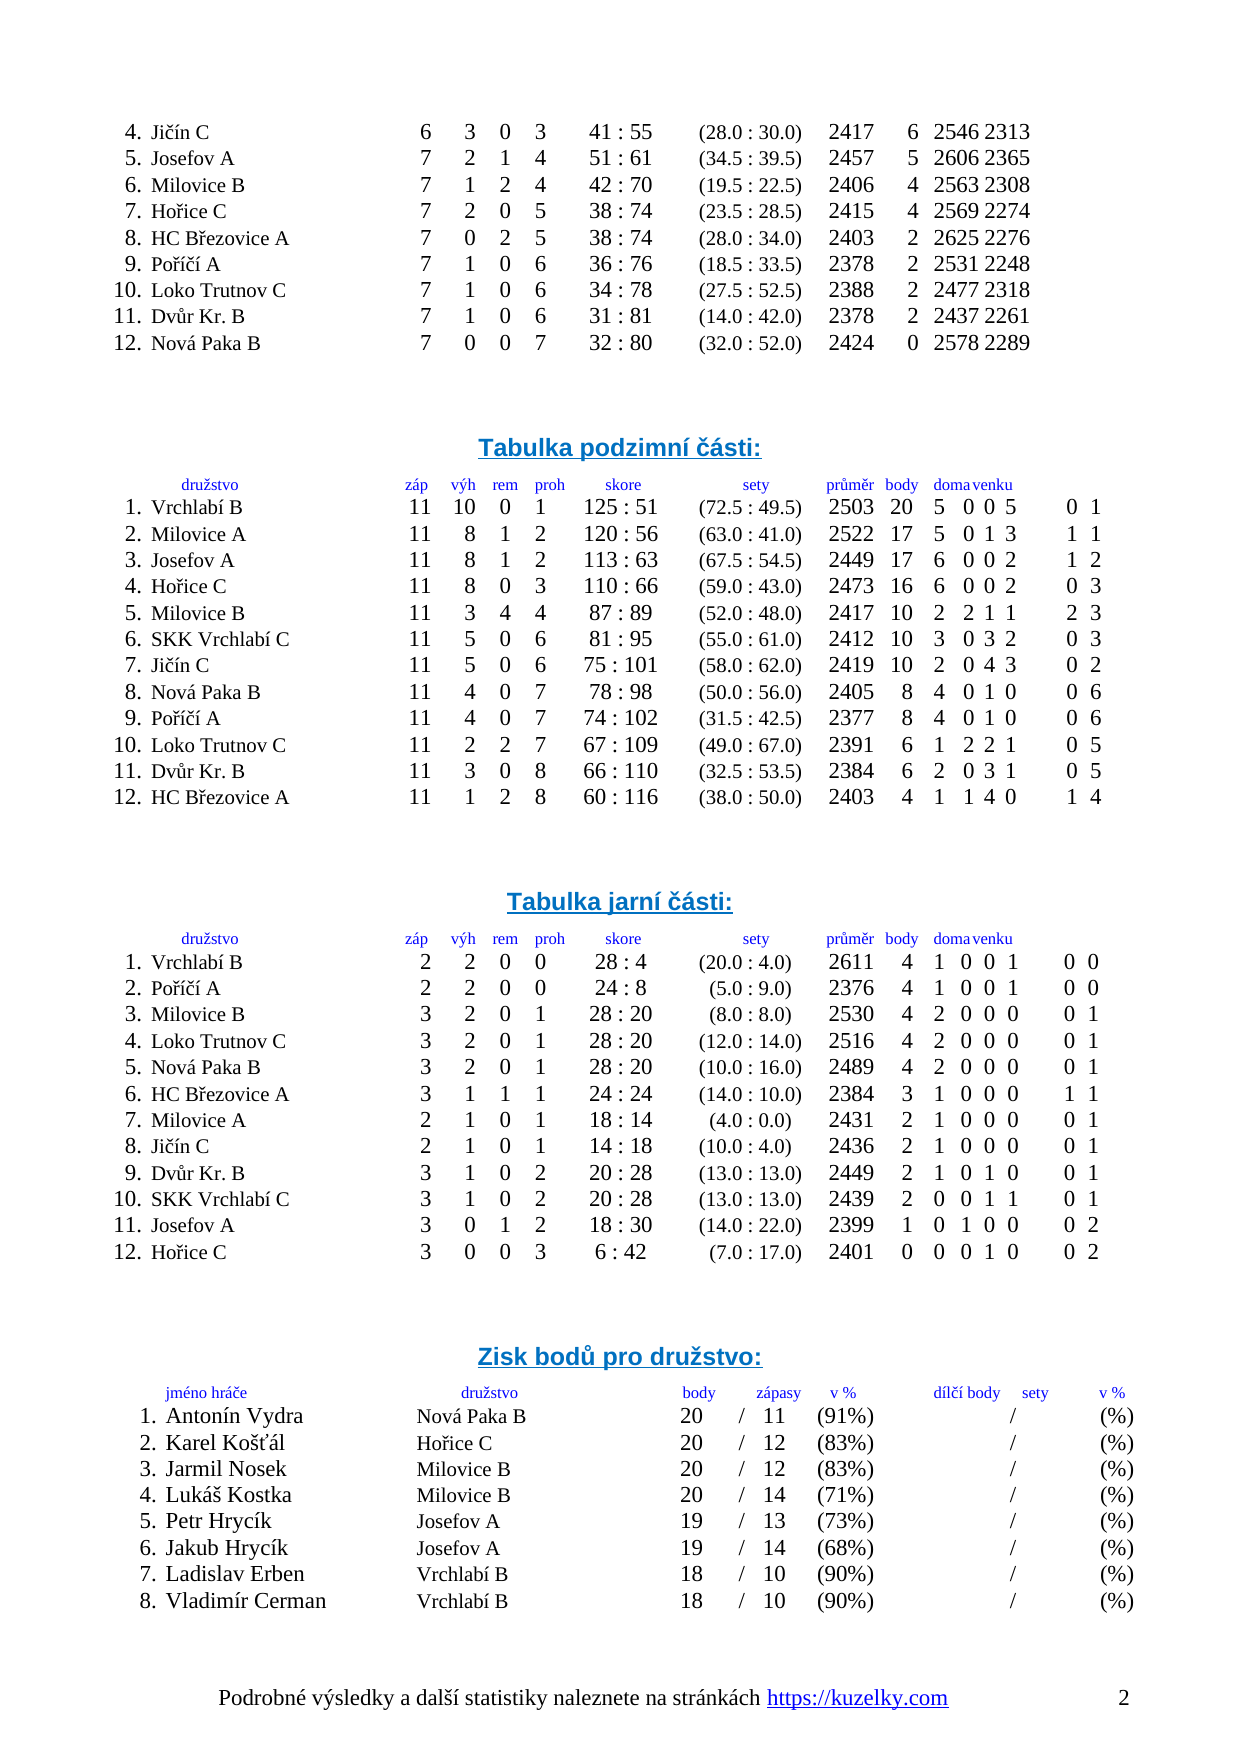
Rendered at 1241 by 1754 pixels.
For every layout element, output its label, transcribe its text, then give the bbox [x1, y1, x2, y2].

text 4. Lukáš Kostka Milovice B 20 / 14 (71%) / (%) [106, 1481, 1134, 1508]
text 11. Dvůr Kr. B 7 1 0 6 31 : 81 (14.0 : 42.0) 2378 2 2437 2261 [106, 303, 1134, 329]
text 8. Jičín C 2 1 0 1 14 : 18 (10.0 : 4.0) 2436 2 1 0 0 0 0 1 [106, 1132, 1134, 1159]
text 2. Karel Košťál Hořice C 20 / 12 (83%) / (%) [106, 1428, 1134, 1455]
text 5. Milovice B 11 3 4 4 87 : 89 (52.0 : 48.0) 2417 10 2 2 1 1 2 3 [106, 599, 1134, 625]
text 1. Vrchlabí B 2 2 0 0 28 : 4 (20.0 : 4.0) 2611 4 1 0 0 1 0 0 [106, 948, 1134, 974]
text 3. Milovice B 3 2 0 1 28 : 20 (8.0 : 8.0) 2530 4 2 0 0 0 0 1 [106, 1001, 1134, 1027]
text 2. Poříčí A 2 2 0 0 24 : 8 (5.0 : 9.0) 2376 4 1 0 0 1 0 0 [106, 974, 1134, 1001]
text 10. Loko Trutnov C 7 1 0 6 34 : 78 (27.5 : 52.5) 2388 2 2477 2318 [106, 276, 1134, 303]
text družstvo záp výh rem proh skore sety průměr body doma venku [106, 929, 1134, 948]
text 4. Jičín C 6 3 0 3 41 : 55 (28.0 : 30.0) 2417 6 2546 2313 [106, 118, 1134, 144]
text 10. SKK Vrchlabí C 3 1 0 2 20 : 28 (13.0 : 13.0) 2439 2 0 0 1 1 0 1 [106, 1185, 1134, 1211]
text 5. Nová Paka B 3 2 0 1 28 : 20 (10.0 : 16.0) 2489 4 2 0 0 0 0 1 [106, 1053, 1134, 1079]
text 6. HC Březovice A 3 1 1 1 24 : 24 (14.0 : 10.0) 2384 3 1 0 0 0 1 1 [106, 1079, 1134, 1106]
text 4. Hořice C 11 8 0 3 110 : 66 (59.0 : 43.0) 2473 16 6 0 0 2 0 3 [106, 572, 1134, 599]
text 6. Milovice B 7 1 2 4 42 : 70 (19.5 : 22.5) 2406 4 2563 2308 [106, 171, 1134, 197]
text 5. Petr Hrycík Josefov A 19 / 13 (73%) / (%) [106, 1508, 1134, 1534]
text 7. Milovice A 2 1 0 1 18 : 14 (4.0 : 0.0) 2431 2 1 0 0 0 0 1 [106, 1106, 1134, 1132]
text Tabulka jarní části: [94, 887, 1145, 916]
text Tabulka podzimní části: [94, 433, 1145, 462]
text 1. Antonín Vydra Nová Paka B 20 / 11 (91%) / (%) [106, 1402, 1134, 1428]
text 4. Loko Trutnov C 3 2 0 1 28 : 20 (12.0 : 14.0) 2516 4 2 0 0 0 0 1 [106, 1027, 1134, 1053]
text 12. HC Březovice A 11 1 2 8 60 : 116 (38.0 : 50.0) 2403 4 1 1 4 0 1 4 [106, 783, 1134, 810]
text 12. Hořice C 3 0 0 3 6 : 42 (7.0 : 17.0) 2401 0 0 0 1 0 0 2 [106, 1238, 1134, 1264]
text jméno hráče družstvo body zápasy v % dílčí body sety v % [106, 1383, 1134, 1402]
text družstvo záp výh rem proh skore sety průměr body doma venku [106, 474, 1134, 493]
text 6. Jakub Hrycík Josefov A 19 / 14 (68%) / (%) [106, 1534, 1134, 1560]
text 2. Milovice A 11 8 1 2 120 : 56 (63.0 : 41.0) 2522 17 5 0 1 3 1 1 [106, 520, 1134, 546]
text 12. Nová Paka B 7 0 0 7 32 : 80 (32.0 : 52.0) 2424 0 2578 2289 [106, 329, 1134, 355]
text 11. Dvůr Kr. B 11 3 0 8 66 : 110 (32.5 : 53.5) 2384 6 2 0 3 1 0 5 [106, 757, 1134, 783]
text 8. HC Březovice A 7 0 2 5 38 : 74 (28.0 : 34.0) 2403 2 2625 2276 [106, 223, 1134, 250]
text 8. Nová Paka B 11 4 0 7 78 : 98 (50.0 : 56.0) 2405 8 4 0 1 0 0 6 [106, 678, 1134, 704]
text 7. Ladislav Erben Vrchlabí B 18 / 10 (90%) / (%) [106, 1560, 1134, 1587]
text 7. Jičín C 11 5 0 6 75 : 101 (58.0 : 62.0) 2419 10 2 0 4 3 0 2 [106, 652, 1134, 678]
text 11. Josefov A 3 0 1 2 18 : 30 (14.0 : 22.0) 2399 1 0 1 0 0 0 2 [106, 1211, 1134, 1238]
text 8. Vladimír Cerman Vrchlabí B 18 / 10 (90%) / (%) [106, 1587, 1134, 1613]
text 9. Poříčí A 11 4 0 7 74 : 102 (31.5 : 42.5) 2377 8 4 0 1 0 0 6 [106, 704, 1134, 731]
text 10. Loko Trutnov C 11 2 2 7 67 : 109 (49.0 : 67.0) 2391 6 1 2 2 1 0 5 [106, 731, 1134, 757]
text 3. Josefov A 11 8 1 2 113 : 63 (67.5 : 54.5) 2449 17 6 0 0 2 1 2 [106, 546, 1134, 572]
text 7. Hořice C 7 2 0 5 38 : 74 (23.5 : 28.5) 2415 4 2569 2274 [106, 197, 1134, 223]
text 3. Jarmil Nosek Milovice B 20 / 12 (83%) / (%) [106, 1455, 1134, 1481]
text Zisk bodů pro družstvo: [94, 1342, 1145, 1371]
text 6. SKK Vrchlabí C 11 5 0 6 81 : 95 (55.0 : 61.0) 2412 10 3 0 3 2 0 3 [106, 625, 1134, 652]
text 9. Dvůr Kr. B 3 1 0 2 20 : 28 (13.0 : 13.0) 2449 2 1 0 1 0 0 1 [106, 1159, 1134, 1185]
text 9. Poříčí A 7 1 0 6 36 : 76 (18.5 : 33.5) 2378 2 2531 2248 [106, 250, 1134, 276]
text 1. Vrchlabí B 11 10 0 1 125 : 51 (72.5 : 49.5) 2503 20 5 0 0 5 0 1 [106, 493, 1134, 520]
text 5. Josefov A 7 2 1 4 51 : 61 (34.5 : 39.5) 2457 5 2606 2365 [106, 144, 1134, 171]
